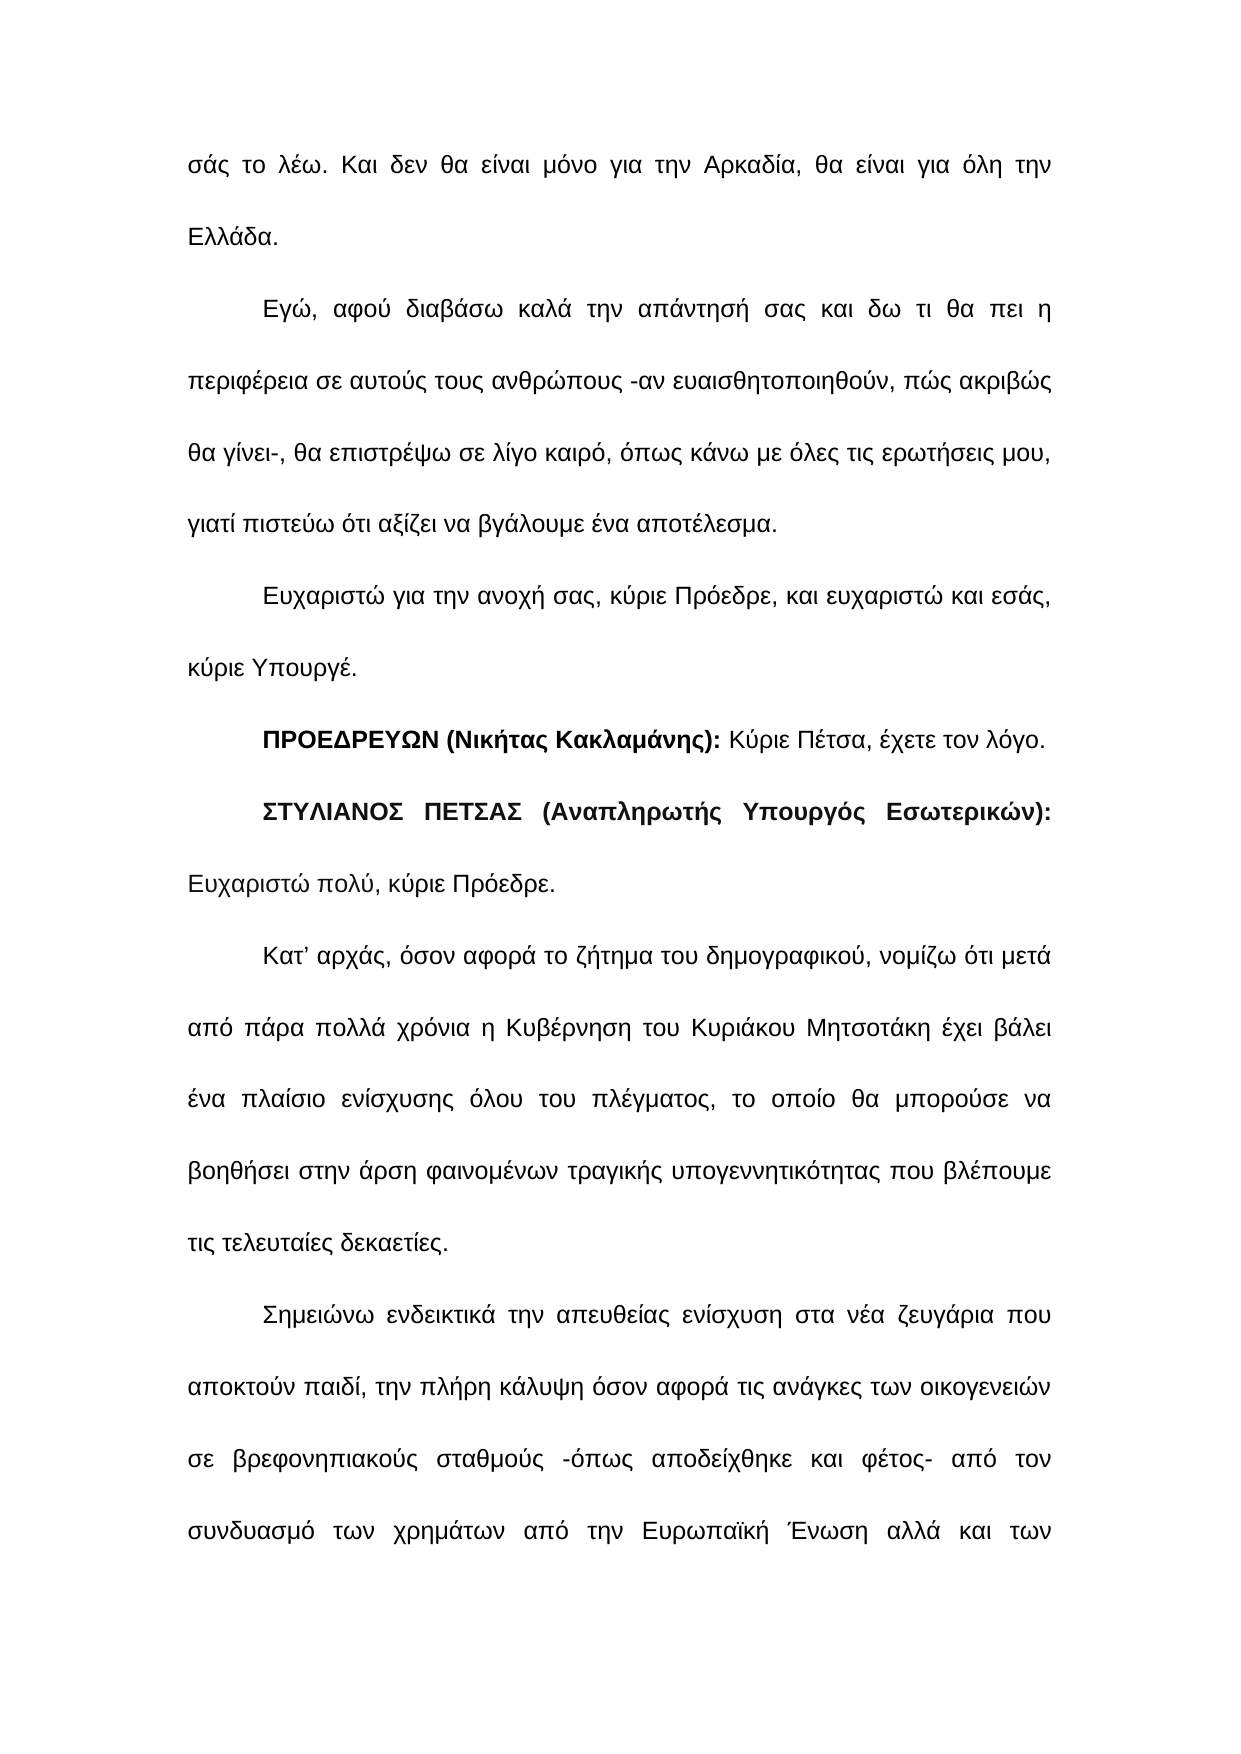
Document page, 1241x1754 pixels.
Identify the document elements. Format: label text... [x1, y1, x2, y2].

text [187, 1300, 1053, 1544]
text ΣΤΥΛΙΑΝΟΣ ΠΕΤΣΑΣ (Αναπληρωτής Υπουργός Εσωτερικών): Ευχαριστώ πολύ, κύριε Πρόεδρε. [187, 797, 1053, 897]
text Εγώ, αφού διαβάσω καλά την απάντησή σας και δω τι θα πει η περιφέρεια σε αυτούς τους ανθρώπους -αν ευαισθητοποιηθούν, πώς ακριβώς θα γίνει-, θα επιστρέψω σε λίγο καιρό, όπως κάνω με όλες τις ερωτήσεις μου, γιατί πιστεύω ότι αξίζει να βγάλουμε ένα αποτέλεσμα. [187, 294, 1053, 538]
text Κατ’ αρχάς, όσον αφορά το ζήτημα του δημογραφικού, νομίζω ότι μετά από πάρα πολλά χρόνια η Κυβέρνηση του Κυριάκου Μητσοτάκη έχει βάλει ένα πλαίσιο ενίσχυσης όλου του πλέγματος, το οποίο θα μπορούσε να βοηθήσει στην άρση φαινομένων τραγικής υπογεννητικότητας που βλέπουμε τις τελευταίες δεκαετίες. [187, 941, 1053, 1257]
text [187, 150, 1053, 251]
text Ευχαριστώ για την ανοχή σας, κύριε Πρόεδρε, και ευχαριστώ και εσάς, κύριε Υπουργέ. [187, 581, 1053, 682]
text ΠΡΟΕΔΡΕΥΩΝ (Νικήτας Κακλαμάνης): Κύριε Πέτσα, έχετε τον λόγο. [187, 725, 1053, 754]
